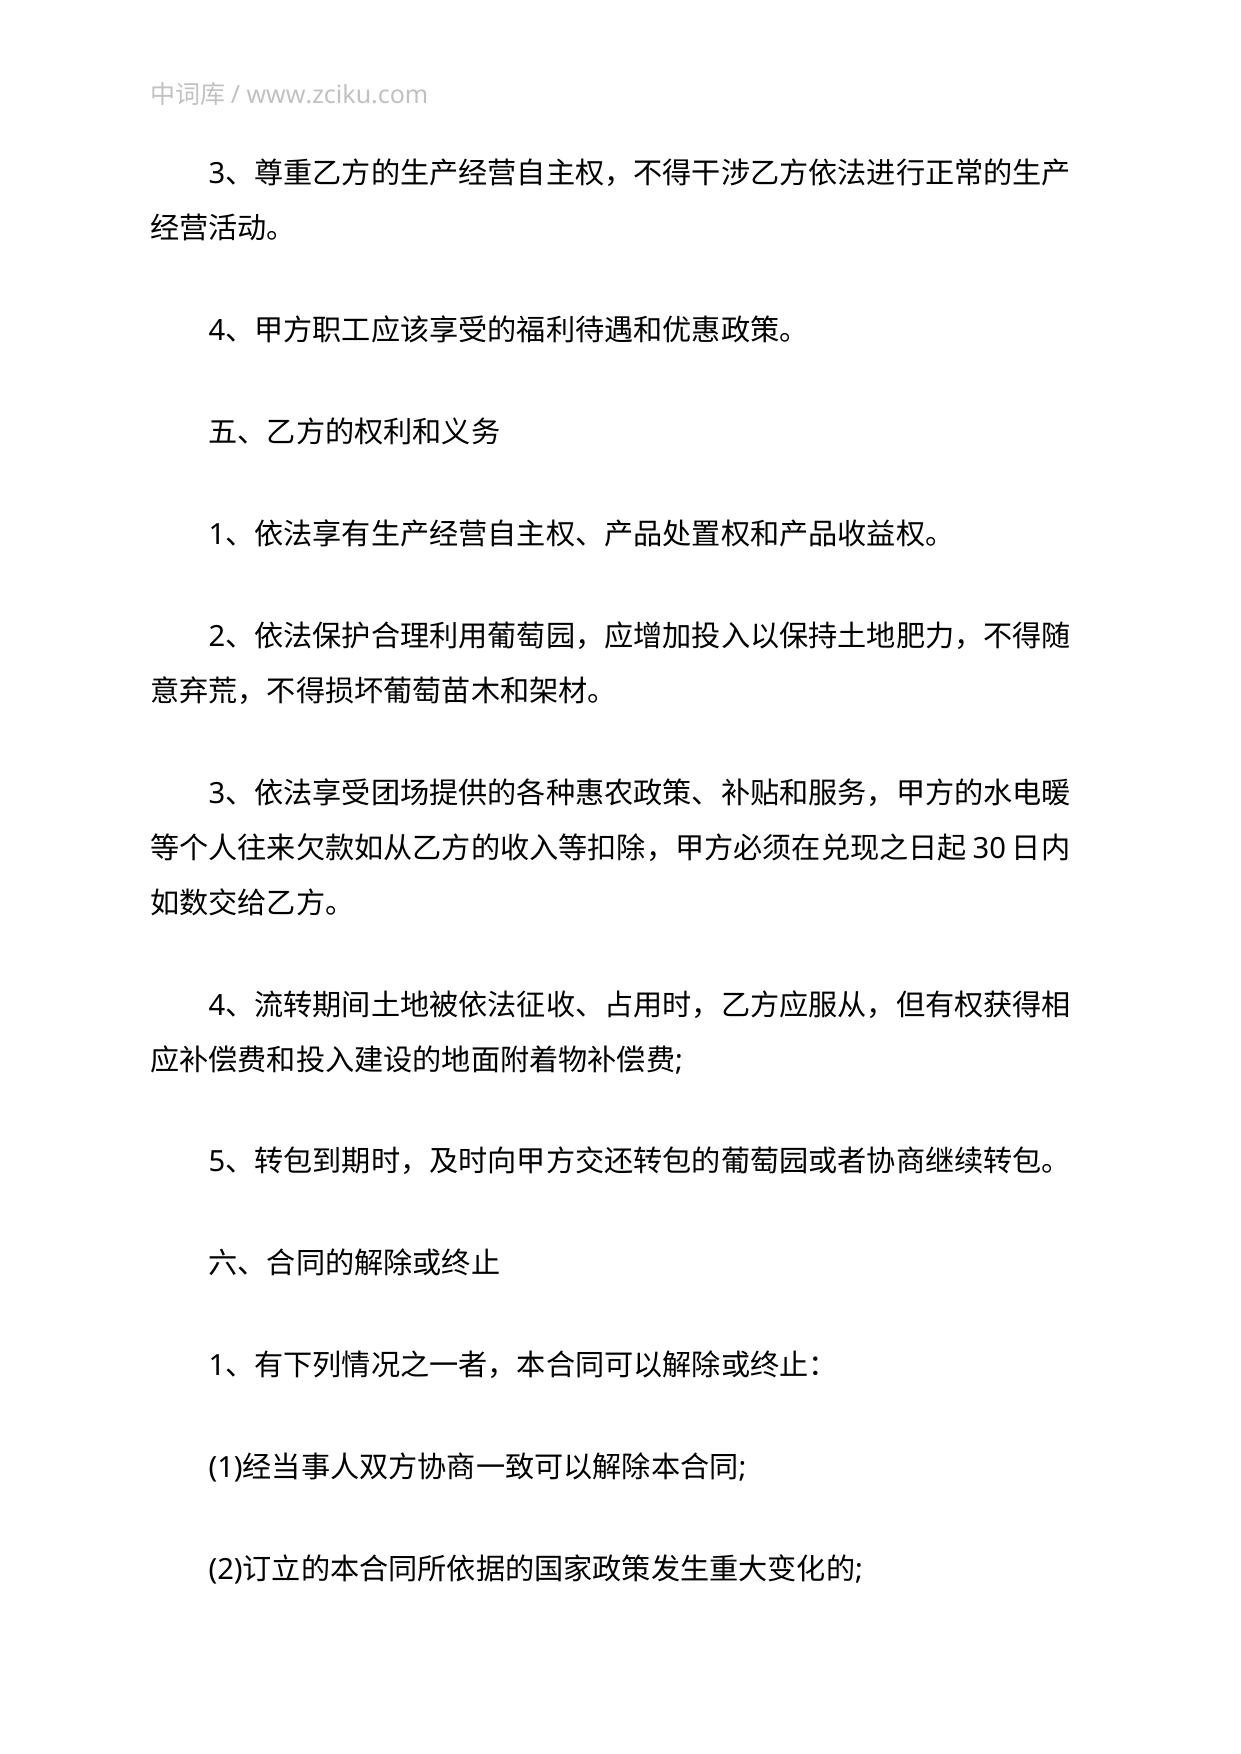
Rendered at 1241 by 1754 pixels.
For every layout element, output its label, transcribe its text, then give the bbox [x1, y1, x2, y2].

text (1)经当事人双方协商一致可以解除本合同; [150, 1444, 1090, 1486]
text 5、转包到期时，及时向甲方交还转包的葡萄园或者协商继续转包。 [150, 1138, 1090, 1180]
text 2、依法保护合理利用葡萄园，应增加投入以保持土地肥力，不得随意弃荒，不得损坏葡萄苗木和架材。 [150, 612, 1090, 710]
text 1、依法享有生产经营自主权、产品处置权和产品收益权。 [150, 511, 1090, 553]
text 五、乙方的权利和义务 [150, 409, 1090, 451]
text 1、有下列情况之一者，本合同可以解除或终止： [150, 1342, 1090, 1384]
text 3、尊重乙方的生产经营自主权，不得干涉乙方依法进行正常的生产经营活动。 [150, 150, 1090, 247]
text 六、合同的解除或终止 [150, 1240, 1090, 1282]
text 3、依法享受团场提供的各种惠农政策、补贴和服务，甲方的水电暖等个人往来欠款如从乙方的收入等扣除，甲方必须在兑现之日起30日内如数交给乙方。 [150, 769, 1090, 922]
text 4、甲方职工应该享受的福利待遇和优惠政策。 [150, 307, 1090, 349]
text 4、流转期间土地被依法征收、占用时，乙方应服从，但有权获得相应补偿费和投入建设的地面附着物补偿费; [150, 981, 1090, 1078]
text (2)订立的本合同所依据的国家政策发生重大变化的; [150, 1546, 1090, 1588]
